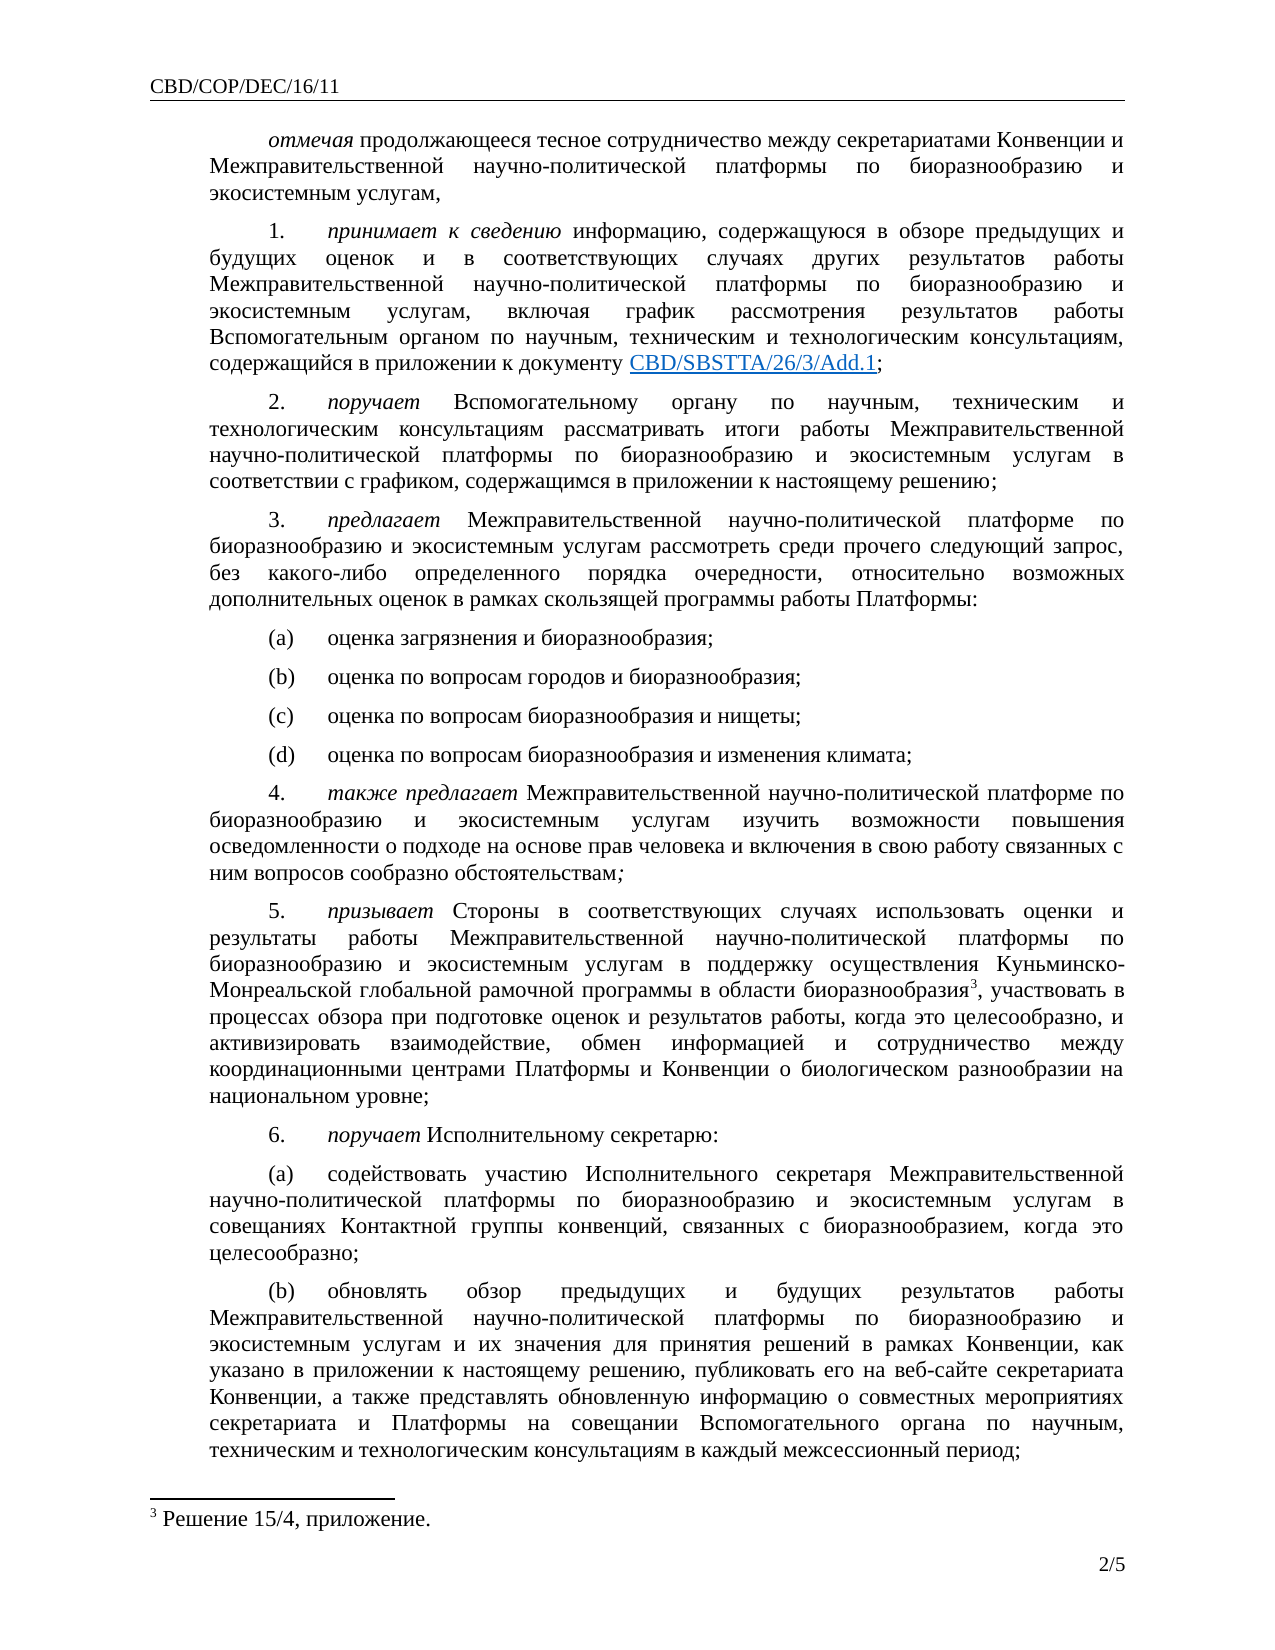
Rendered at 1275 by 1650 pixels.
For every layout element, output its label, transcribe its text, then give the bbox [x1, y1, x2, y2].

text отмечая продолжающееся тесное сотрудничество между секретариатами Конвенции и Межправительственной научно-политической платформы по биоразнообразию и экосистемным услугам, [209, 126, 1125, 205]
text 3. предлагает Межправительственной научно-политической платформе по биоразнообразию и экосистемным услугам рассмотреть среди прочего следующий запрос, без какого-либо определенного порядка очередности, относительно возможных дополнительных оценок в рамках скользящей программы работы Платформы: [209, 506, 1125, 612]
text 5. призывает Стороны в соответствующих случаях использовать оценки и результаты работы Межправительственной научно-политической платформы по биоразнообразию и экосистемным услугам в поддержку осуществления Куньминско-Монреальской глобальной рамочной программы в области биоразнообразия, участвовать в процессах обзора при подготовке оценок и результатов работы, когда это целесообразно, и активизировать взаимодействие, обмен информацией и сотрудничество между координационными центрами Платформы и Конвенции о биологическом разнообразии на национальном уровне; [209, 897, 1125, 1108]
text (b) обновлять обзор предыдущих и будущих результатов работы Межправительственной научно-политической платформы по биоразнообразию и экосистемным услугам и их значения для принятия решений в рамках Конвенции, как указано в приложении к настоящему решению, публиковать его на веб-сайте секретариата Конвенции, а также представлять обновленную информацию о совместных мероприятиях секретариата и Платформы на совещании Вспомогательного органа по научным, техническим и технологическим консультациям в каждый межсессионный период; [209, 1277, 1125, 1462]
text (a) оценка загрязнения и биоразнообразия; [209, 624, 1125, 650]
text (a) содействовать участию Исполнительного секретаря Межправительственной научно-политической платформы по биоразнообразию и экосистемным услугам в совещаниях Контактной группы конвенций, связанных с биоразнообразием, когда это целесообразно; [209, 1159, 1125, 1265]
text 2. поручает Вспомогательному органу по научным, техническим и технологическим консультациям рассматривать итоги работы Межправительственной научно-политической платформы по биоразнообразию и экосистемным услугам в соответствии с графиком, содержащимся в приложении к настоящему решению; [209, 388, 1125, 494]
text (c) оценка по вопросам биоразнообразия и нищеты; [209, 702, 1125, 728]
text 4. также предлагает Межправительственной научно-политической платформе по биоразнообразию и экосистемным услугам изучить возможности повышения осведомленности о подходе на основе прав человека и включения в свою работу связанных с ним вопросов сообразно обстоятельствам; [209, 779, 1125, 885]
text (d) оценка по вопросам биоразнообразия и изменения климата; [209, 741, 1125, 767]
text 6. поручает Исполнительному секретарю: [209, 1121, 1125, 1147]
text (b) оценка по вопросам городов и биоразнообразия; [209, 663, 1125, 689]
text 1. принимает к сведению информацию, содержащуюся в обзоре предыдущих и будущих оценок и в соответствующих случаях других результатов работы Межправительственной научно-политической платформы по биоразнообразию и экосистемным услугам, включая график рассмотрения результатов работы Вспомогательным органом по научным, техническим и технологическим консультациям, содержащийся в приложении к документу CBD/SBSTTA/26/3/Add.1; [209, 218, 1125, 376]
